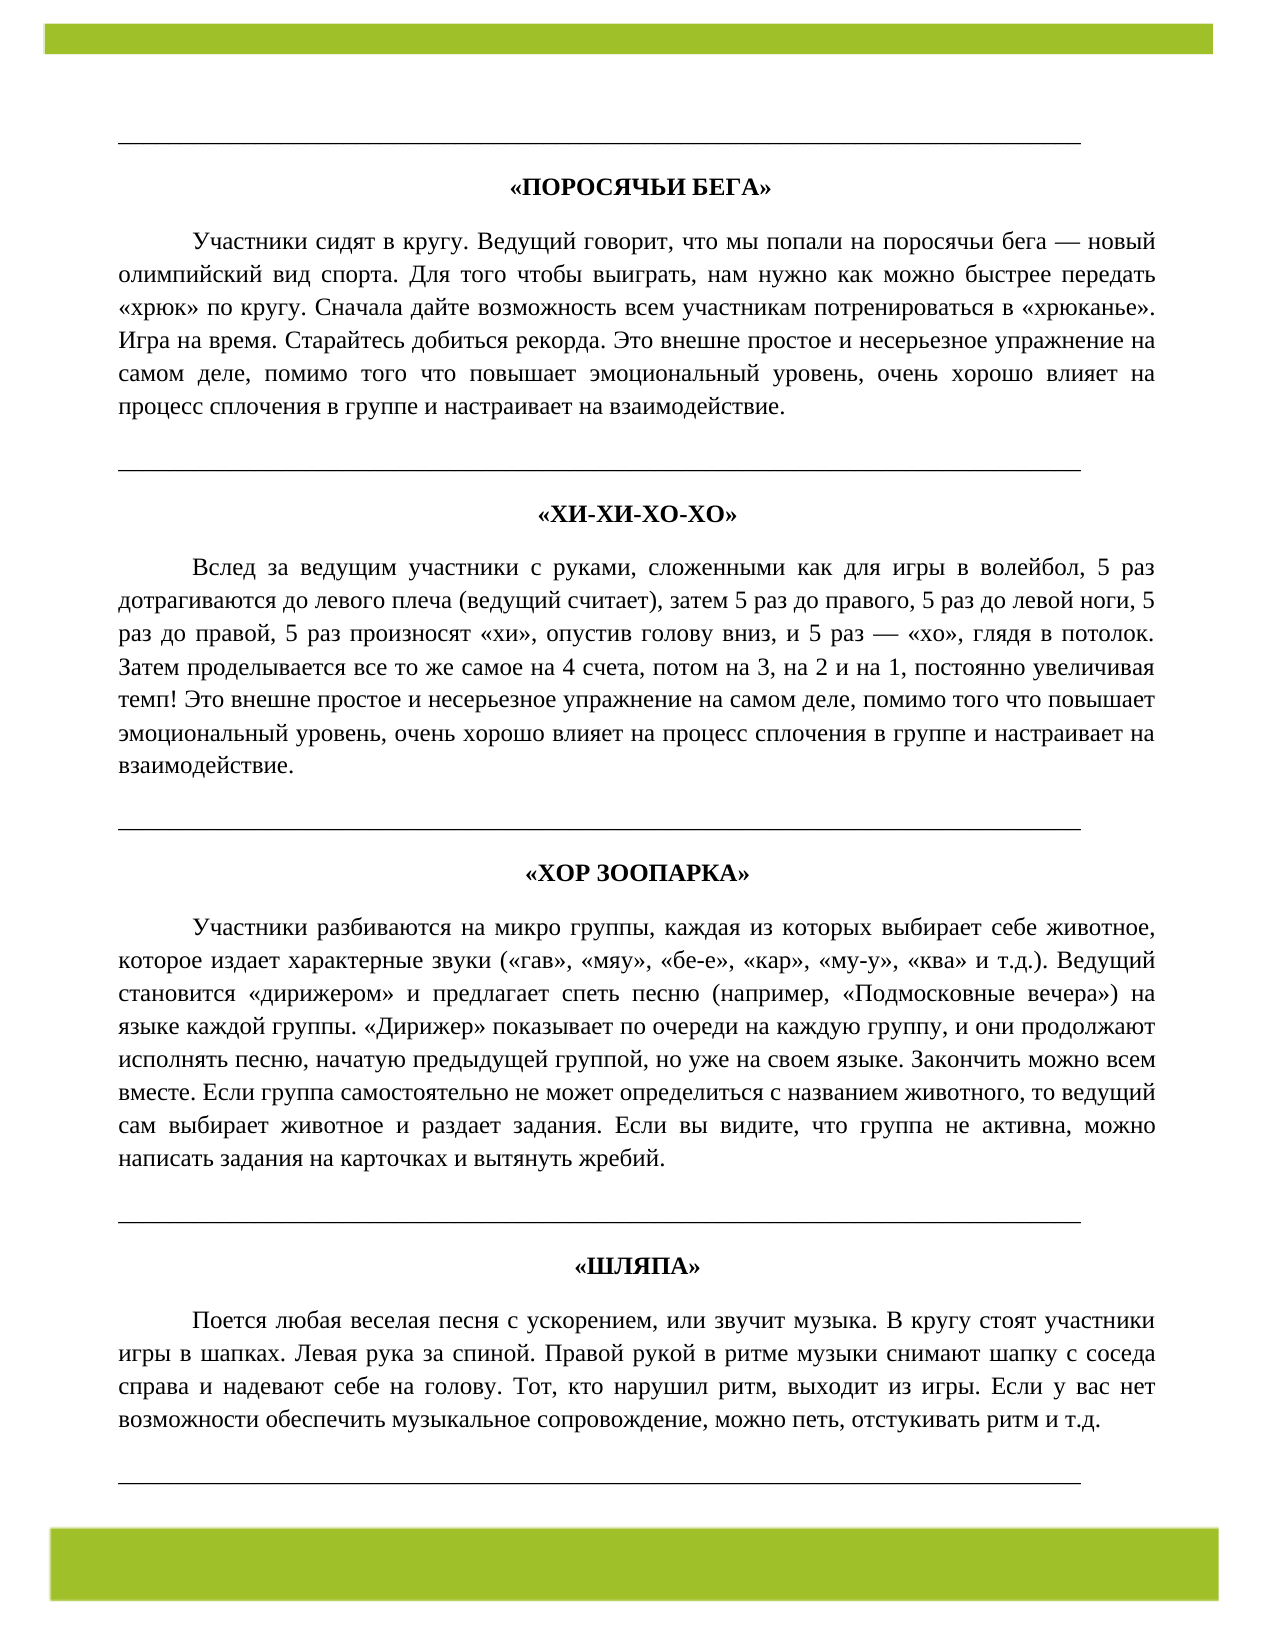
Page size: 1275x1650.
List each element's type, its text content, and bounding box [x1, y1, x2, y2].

text Вслед за ведущим участники с руками, сложенными как для игры в волейбол, 5 раз дотрагиваются до левого плеча (ведущий считает), затем 5 раз до правого, 5 раз до левой ноги, 5 раз до правой, 5 раз произносят «хи», опустив голову вниз, и 5 раз — «хо», глядя в потолок. Затем проделывается все то же самое на 4 счета, потом на 3, на 2 и на 1, постоянно увеличивая темп! Это внешне простое и несерьезное упражнение на самом деле, помимо того что повышает эмоциональный уровень, очень хорошо влияет на процесс сплочения в группе и настраивает на взаимодействие. [118, 552, 1157, 779]
text «ПОРОСЯЧЬИ БЕГА» [118, 172, 1157, 201]
text _____________________________________________________________________________ [118, 1197, 1157, 1226]
text _____________________________________________________________________________ [118, 445, 1157, 473]
text _____________________________________________________________________________ [118, 1458, 1157, 1487]
text Участники разбиваются на микро группы, каждая из которых выбирает себе животное, которое издает характерные звуки («гав», «мяу», «бе-е», «кар», «му-у», «ква» и т.д.). Ведущий становится «дирижером» и предлагает спеть песню (например, «Подмосковные вечера») на языке каждой группы. «Дирижер» показывает по очереди на каждую группу, и они продолжают исполнять песню, начатую предыдущей группой, но уже на своем языке. Закончить можно всем вместе. Если группа самостоятельно не может определиться с названием животного, то ведущий сам выбирает животное и раздает задания. Если вы видите, что группа не активна, можно написать задания на карточках и вытянуть жребий. [118, 912, 1157, 1172]
text «ХОР ЗООПАРКА» [118, 858, 1157, 887]
text Поется любая веселая песня с ускорением, или звучит музыка. В кругу стоят участники игры в шапках. Левая рука за спиной. Правой рукой в ритме музыки снимают шапку с соседа справа и надевают себе на голову. Тот, кто нарушил ритм, выходит из игры. Если у вас нет возможности обеспечить музыкальное сопровождение, можно петь, отстукивать ритм и т.д. [118, 1305, 1157, 1433]
text «ХИ-ХИ-ХО-ХО» [118, 499, 1157, 527]
text «ШЛЯПА» [118, 1251, 1157, 1280]
text Участники сидят в кругу. Ведущий говорит, что мы попали на поросячьи бега — новый олимпийский вид спорта. Для того чтобы выиграть, нам нужно как можно быстрее передать «хрюк» по кругу. Сначала дайте возможность всем участникам потренироваться в «хрюканье». Игра на время. Старайтесь добиться рекорда. Это внешне простое и несерьезное упражнение на самом деле, помимо того что повышает эмоциональный уровень, очень хорошо влияет на процесс сплочения в группе и настраивает на взаимодействие. [118, 226, 1157, 420]
text _____________________________________________________________________________ [118, 118, 1157, 147]
text _____________________________________________________________________________ [118, 804, 1157, 833]
